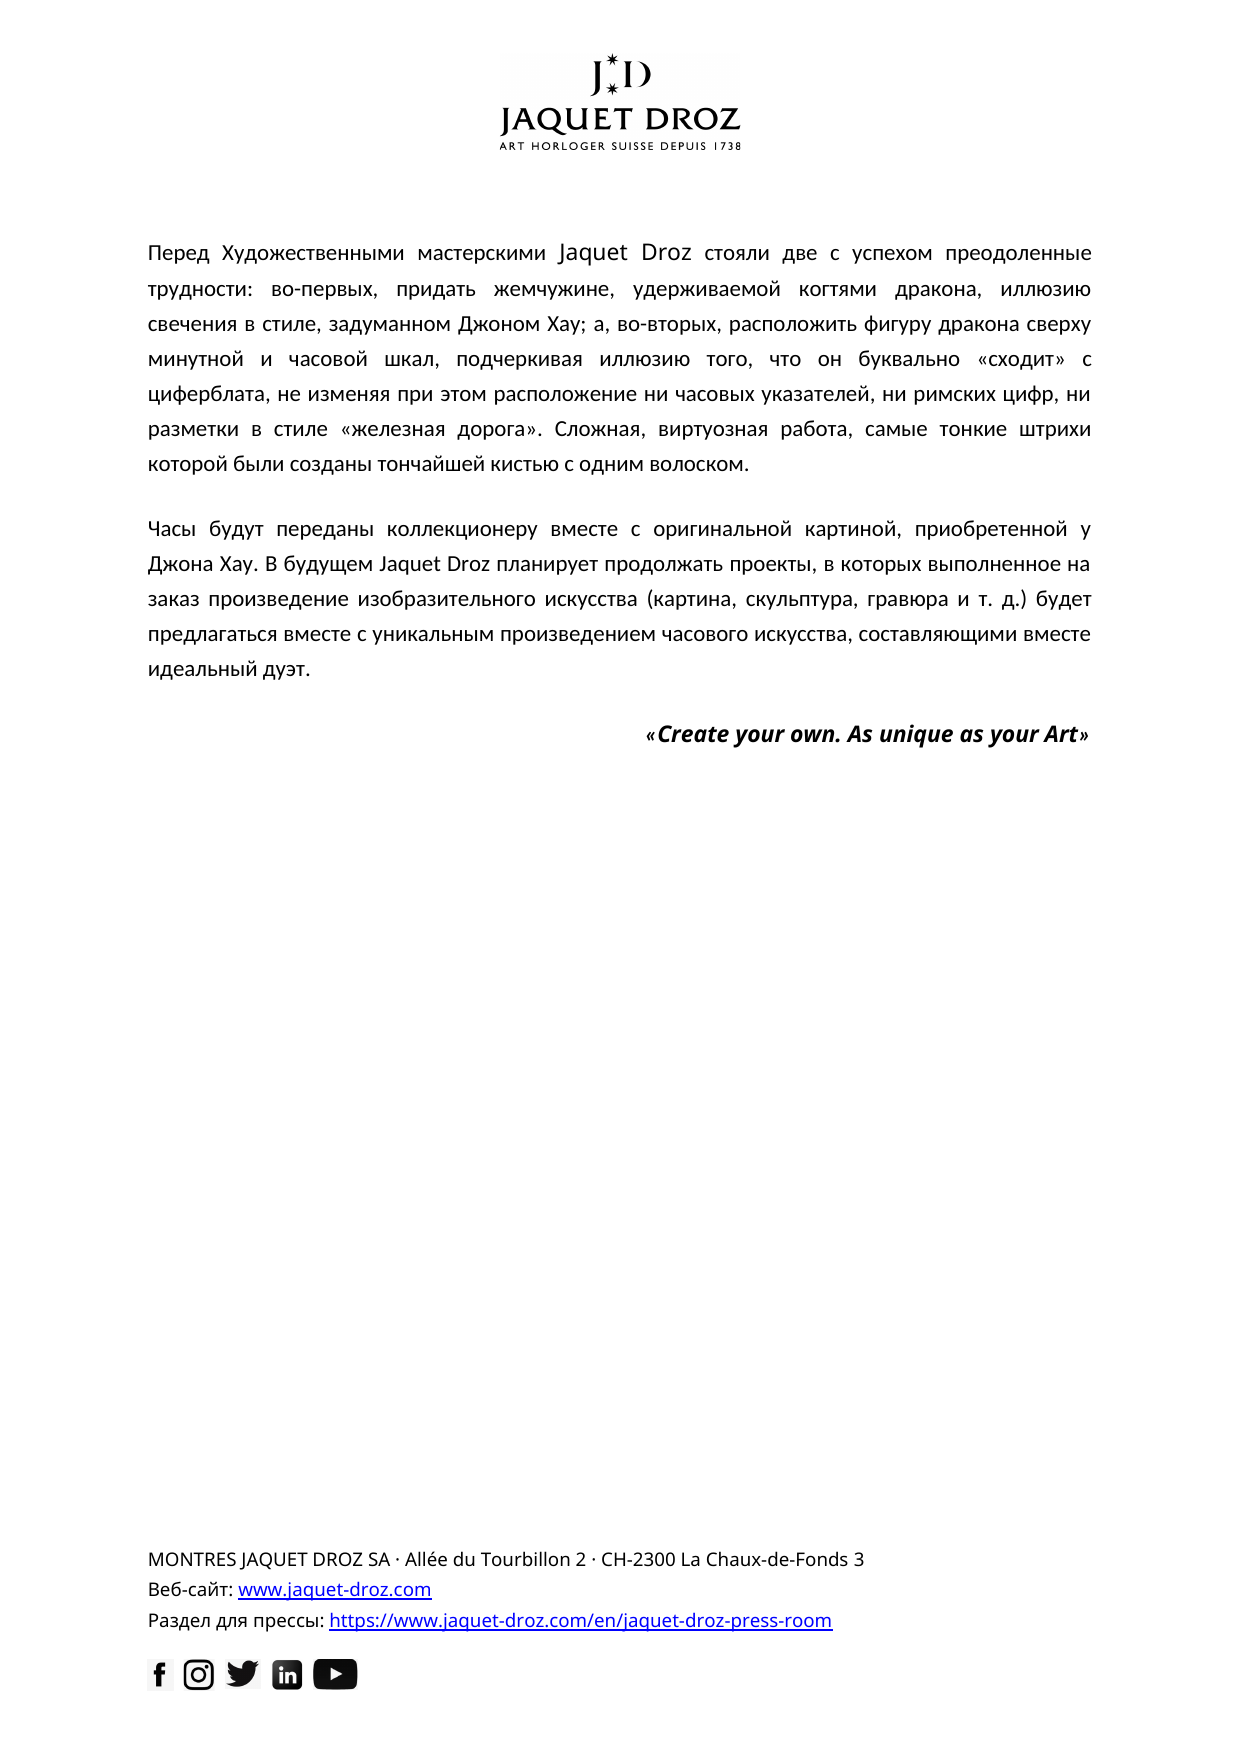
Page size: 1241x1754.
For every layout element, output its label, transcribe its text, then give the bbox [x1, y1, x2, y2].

text «Create your own. As unique as your Art» [148, 718, 1093, 749]
picture [313, 1659, 358, 1690]
picture [225, 1659, 261, 1689]
text Часы будут переданы коллекционеру вместе с оригинальной картиной, приобретенной у Джона Хау. В будущем Jaquet Droz планирует продолжать проекты, в которых выполненное на заказ произведение изобразительного искусства (картина, скульптура, гравюра и т. д.) будет предлагаться вместе с уникальным произведением часового искусства, составляющими вместе идеальный дуэт. [148, 514, 1093, 682]
picture [147, 1659, 174, 1691]
picture [183, 1659, 215, 1691]
text Перед Художественными мастерскими Jaquet Droz стояли две с успехом преодоленные трудности: во-первых, придать жемчужине, удерживаемой когтями дракона, иллюзию свечения в стиле, задуманном Джоном Хау; а, во-вторых, расположить фигуру дракона сверху минутной и часовой шкал, подчеркивая иллюзию того, что он буквально «сходит» с циферблата, не изменяя при этом расположение ни часовых указателей, ни римских цифр, ни разметки в стиле «железная дорога». Сложная, виртуозная работа, самые тонкие штрихи которой были созданы тончайшей кистью с одним волоском. [148, 236, 1093, 478]
picture [499, 53, 741, 150]
picture [271, 1659, 303, 1690]
